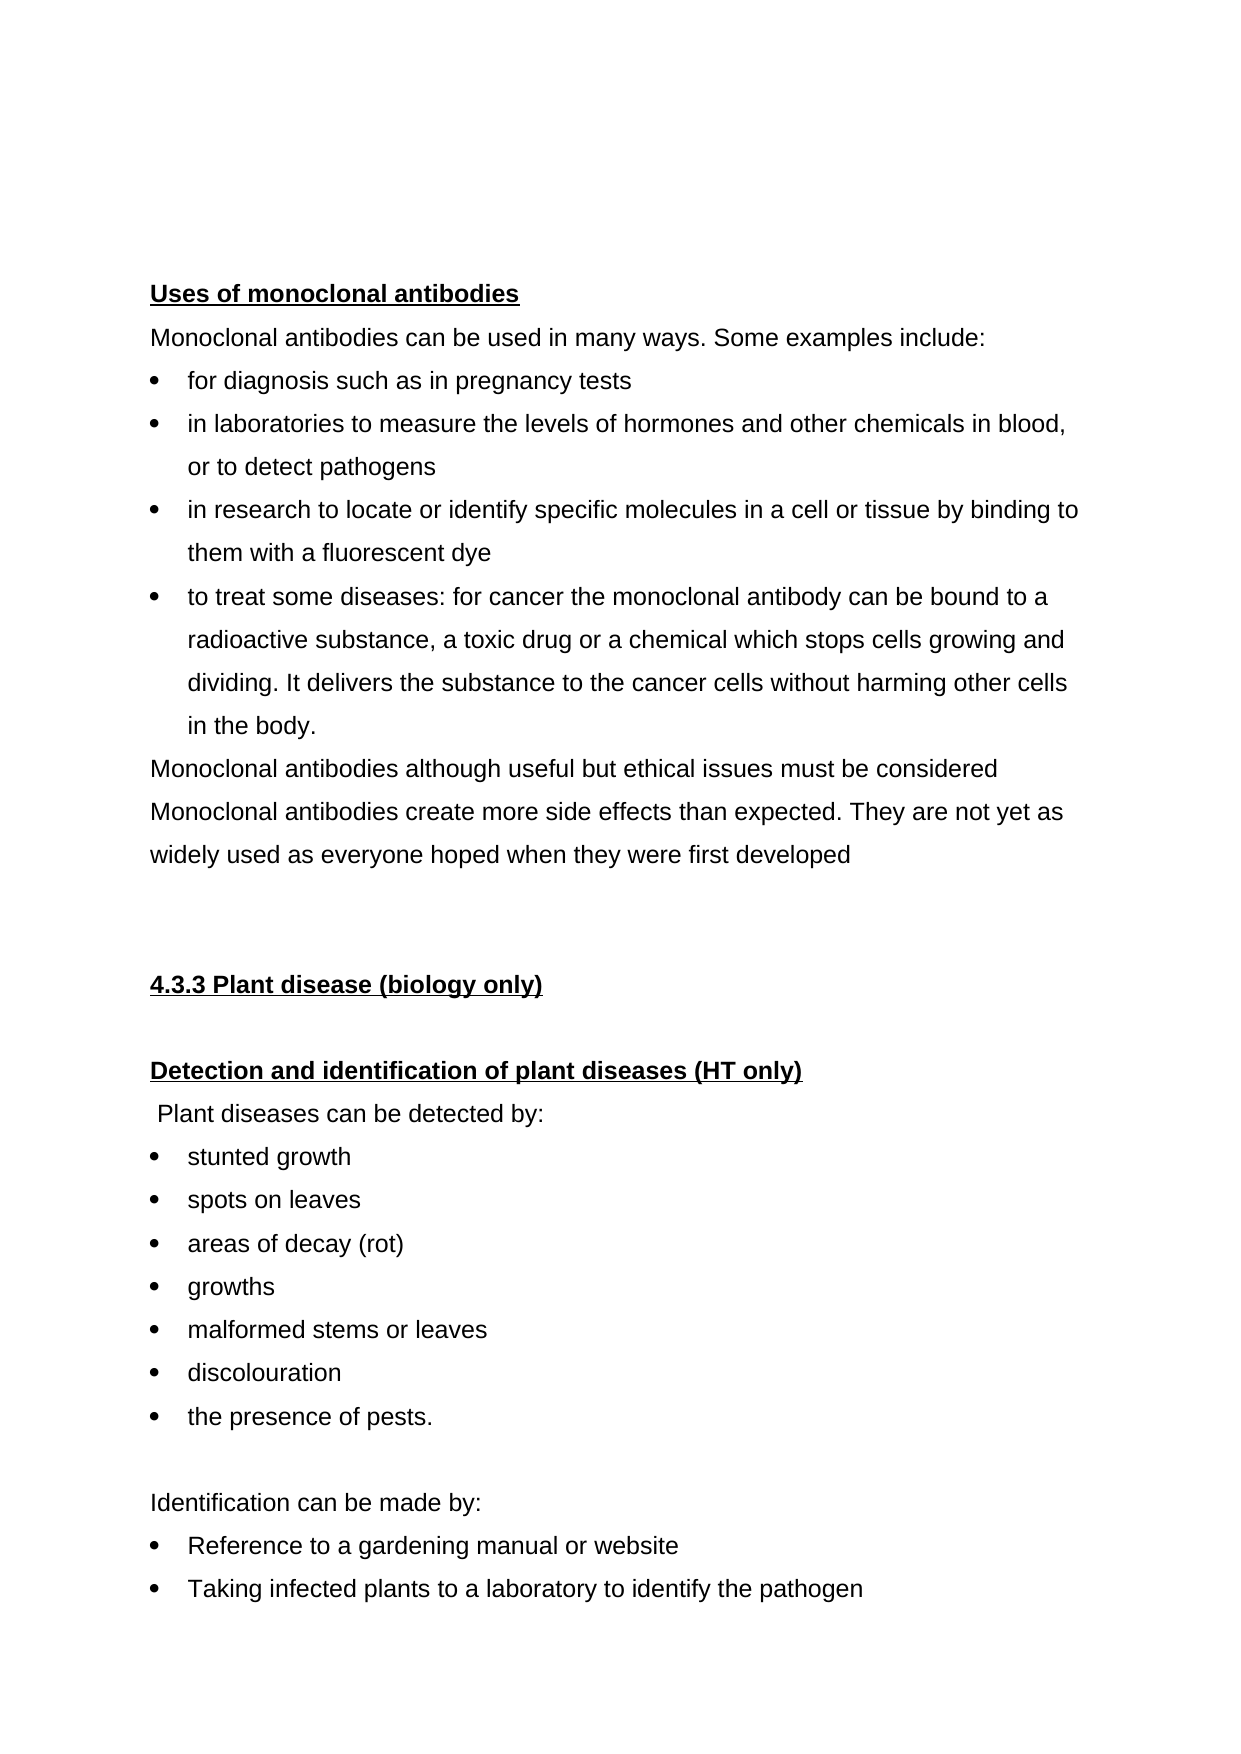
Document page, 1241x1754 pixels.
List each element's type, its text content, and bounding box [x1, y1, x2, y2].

text Monoclonal antibodies can be used in many ways. Some examples include: [150, 322, 1090, 351]
list discolouration [150, 1358, 1090, 1387]
list in laboratories to measure the levels of hormones and other chemicals in blood, or to detect pathogens [150, 409, 1090, 481]
text Monoclonal antibodies create more side effects than expected. They are not yet as widely used as everyone hoped when they were first developed [150, 797, 1090, 869]
text Identification can be made by: [150, 1488, 1090, 1517]
list Taking infected plants to a laboratory to identify the pathogen [150, 1574, 1090, 1603]
list for diagnosis such as in pregnancy tests [150, 366, 1090, 394]
list Reference to a gardening manual or website [150, 1531, 1090, 1560]
list areas of decay (rot) [150, 1229, 1090, 1258]
list malformed stems or leaves [150, 1315, 1090, 1344]
text Uses of monoclonal antibodies [150, 279, 1090, 308]
list in research to locate or identify specific molecules in a cell or tissue by binding to them with a fluorescent dye [150, 495, 1090, 567]
text Detection and identification of plant diseases (HT only) [150, 1056, 1090, 1085]
text Plant diseases can be detected by: [150, 1099, 1090, 1128]
list stunted growth [150, 1142, 1090, 1171]
list the presence of pests. [150, 1402, 1090, 1431]
text Monoclonal antibodies although useful but ethical issues must be considered [150, 754, 1090, 783]
list to treat some diseases: for cancer the monoclonal antibody can be bound to a radioactive substance, a toxic drug or a chemical which stops cells growing and dividing. It delivers the substance to the cancer cells without harming other cells in the body. [150, 582, 1090, 740]
list growths [150, 1272, 1090, 1301]
list spots on leaves [150, 1186, 1090, 1214]
text 4.3.3 Plant disease (biology only) [150, 970, 1090, 998]
